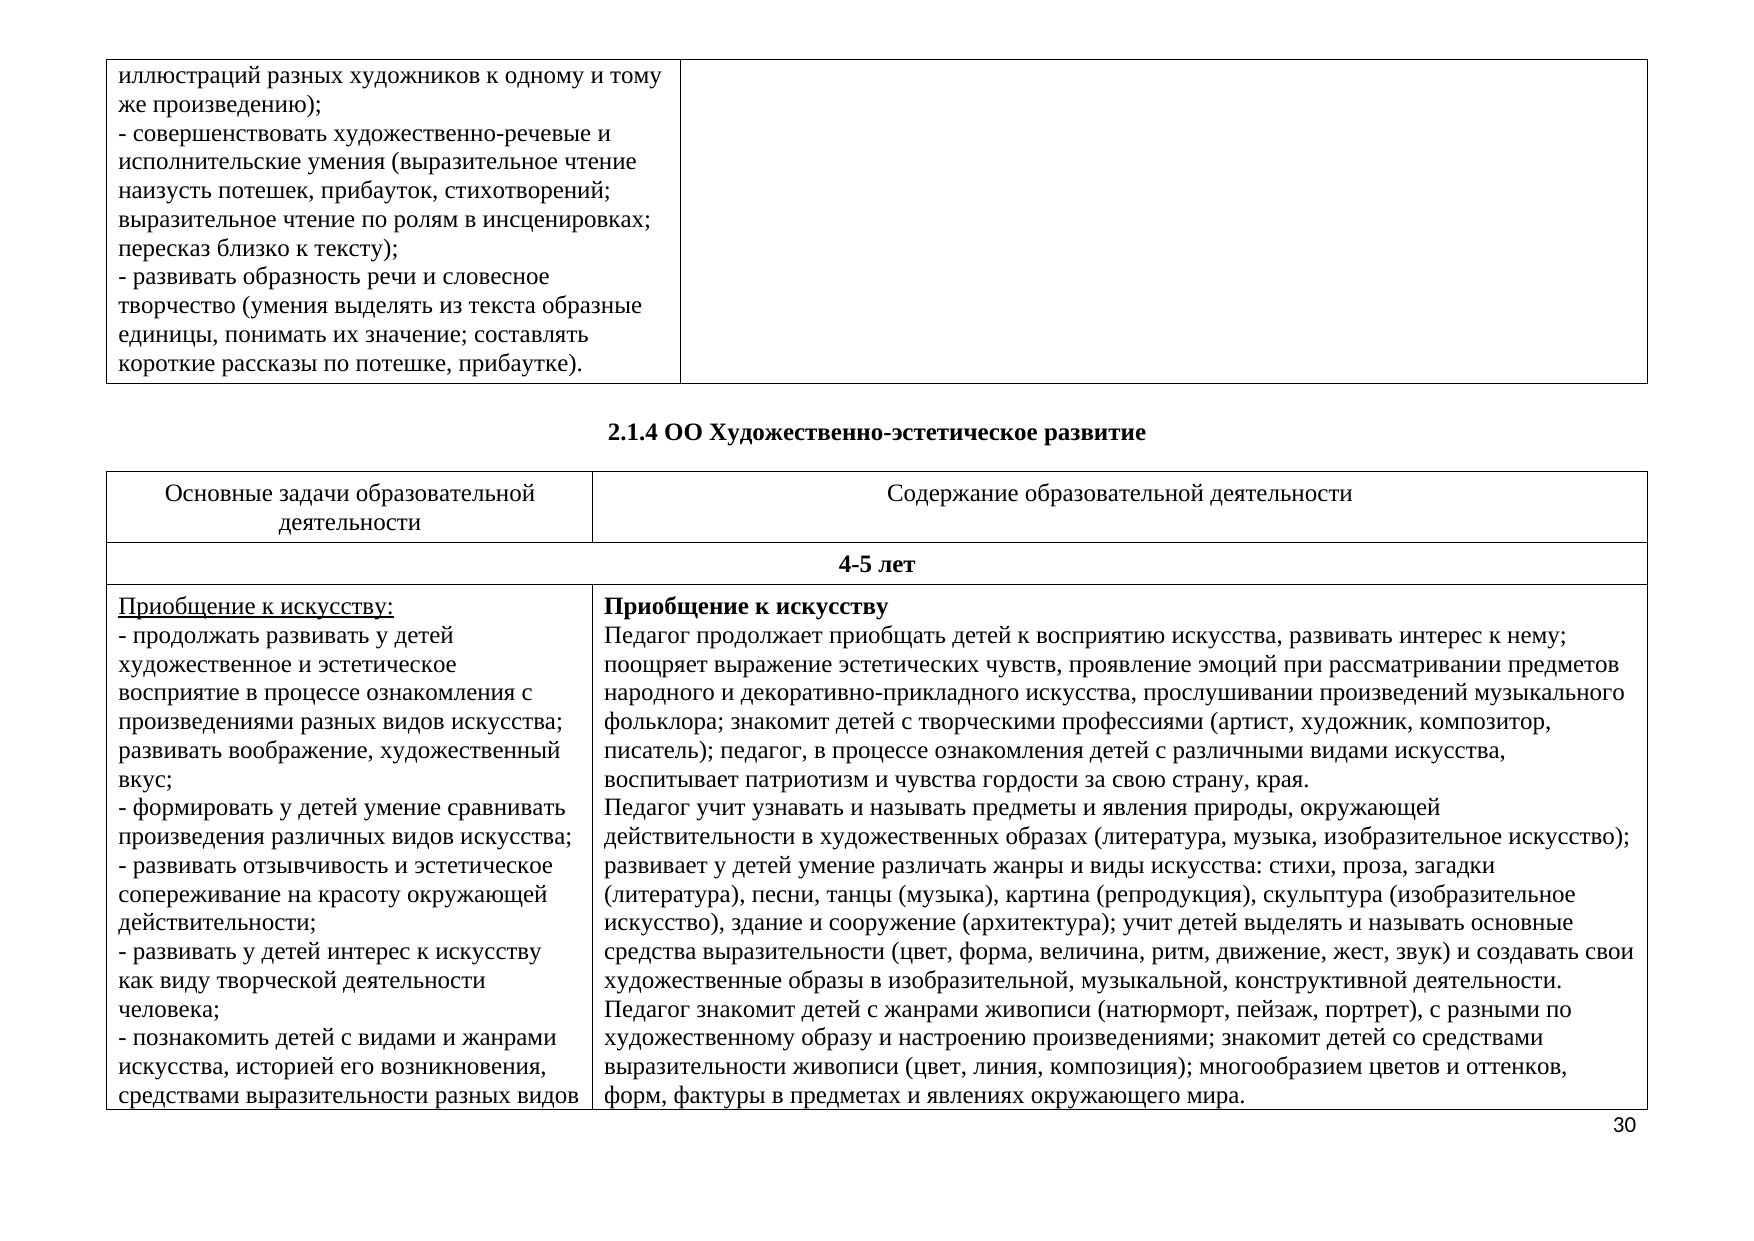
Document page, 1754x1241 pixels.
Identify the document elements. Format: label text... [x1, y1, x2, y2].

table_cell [681, 60, 1647, 383]
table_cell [107, 60, 680, 383]
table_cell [593, 585, 1647, 1109]
text 2.1.4 ОО Художественно-эстетическое развитие [118, 417, 1636, 445]
table_header Основные задачи образовательной деятельности [107, 472, 592, 542]
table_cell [107, 585, 592, 1109]
table_cell 4-5 лет [107, 543, 1647, 584]
table_header Содержание образовательной деятельности [593, 472, 1647, 542]
